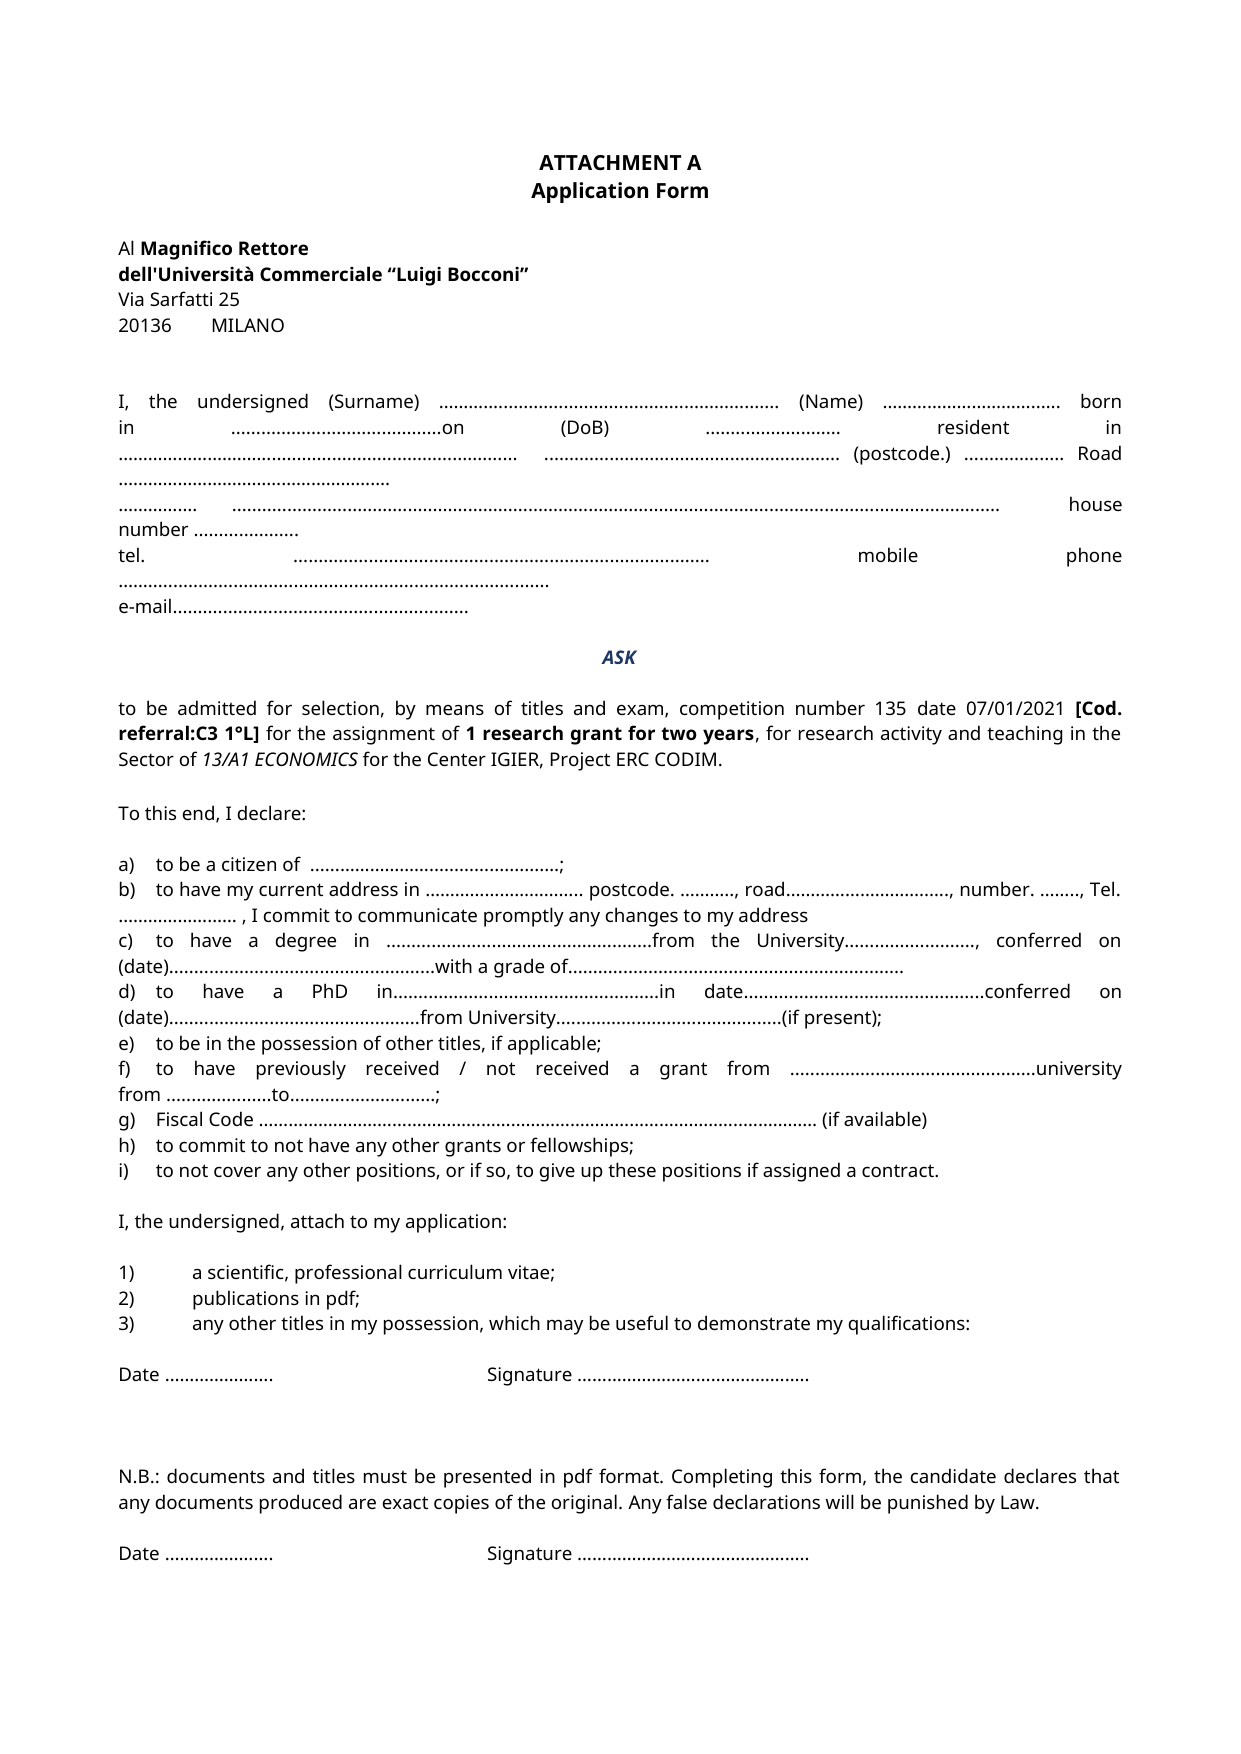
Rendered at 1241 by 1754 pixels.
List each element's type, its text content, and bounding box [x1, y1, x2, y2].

text dell'Università Commerciale “Luigi Bocconi” [118, 261, 1122, 287]
subtitle ASK [118, 644, 1122, 669]
text N.B.: documents and titles must be presented in pdf format. Completing this form, the candidate declares that any documents produced are exact copies of the original. Any false declarations will be punished by Law. [118, 1464, 1122, 1515]
text To this end, I declare: [118, 800, 1122, 826]
text tel. ................................................................................... mobile phone ……................................................................................ [118, 542, 1122, 593]
list to commit to not have any other grants or fellowships; [118, 1132, 1122, 1157]
text Date …………………. Signature ……………………………………….. [118, 1540, 1122, 1566]
list to have a PhD in.....................................................in date................................................conferred on (date)..................................................from University.............................................(if present); [118, 979, 1122, 1030]
list to be in the possession of other titles, if applicable; [118, 1030, 1122, 1055]
list to have my current address in ………………………….. postcode. ……….., road………………………..…., number. …….., Tel. …………………… , I commit to communicate promptly any changes to my address [118, 877, 1122, 928]
list to have previously received / not received a grant from .................................................university from .....................to.............................; [118, 1055, 1122, 1106]
list a scientific, professional curriculum vitae; [118, 1259, 1122, 1285]
text 20136 MILANO [118, 312, 1122, 338]
list to have a degree in .....................................................from the University.........................., conferred on (date).....................................................with a grade of................................................................... [118, 928, 1122, 979]
text I, the undersigned, attach to my application: [118, 1208, 1122, 1234]
text Al Magnifico Rettore [118, 236, 1122, 261]
text ATTACHMENT A [118, 148, 1122, 176]
text I, the undersigned (Surname) …………........................................................ (Name) …………………………..…. born in ..........................................on (DoB) ........................... resident in ………………………….................................................. ........................................................... (postcode.) .................... Road ……………………………………………….……………. ......................................................................................................................................................... house number ..................... [118, 389, 1122, 542]
text Via Sarfatti 25 [118, 287, 1122, 312]
text e-mail........................................................... [118, 593, 1122, 618]
text Application Form [118, 176, 1122, 204]
list to be a citizen of ......……………….......................…; [118, 851, 1122, 877]
list Fiscal Code ……………………………………………………………………………………..…………… (if available) [118, 1106, 1122, 1132]
list publications in pdf; [118, 1285, 1122, 1311]
list any other titles in my possession, which may be useful to demonstrate my qualifications: [118, 1311, 1122, 1336]
text to be admitted for selection, by means of titles and exam, competition number 135 date 07/01/2021 [Cod. referral:C3 1°L] for the assignment of 1 research grant for two years, for research activity and teaching in the Sector of 13/A1 ECONOMICS for the Center IGIER, Project ERC CODIM. [118, 695, 1122, 772]
list to not cover any other positions, or if so, to give up these positions if assigned a contract. [118, 1157, 1122, 1183]
text Date …………………. Signature ……………………………………….. [118, 1362, 1122, 1387]
